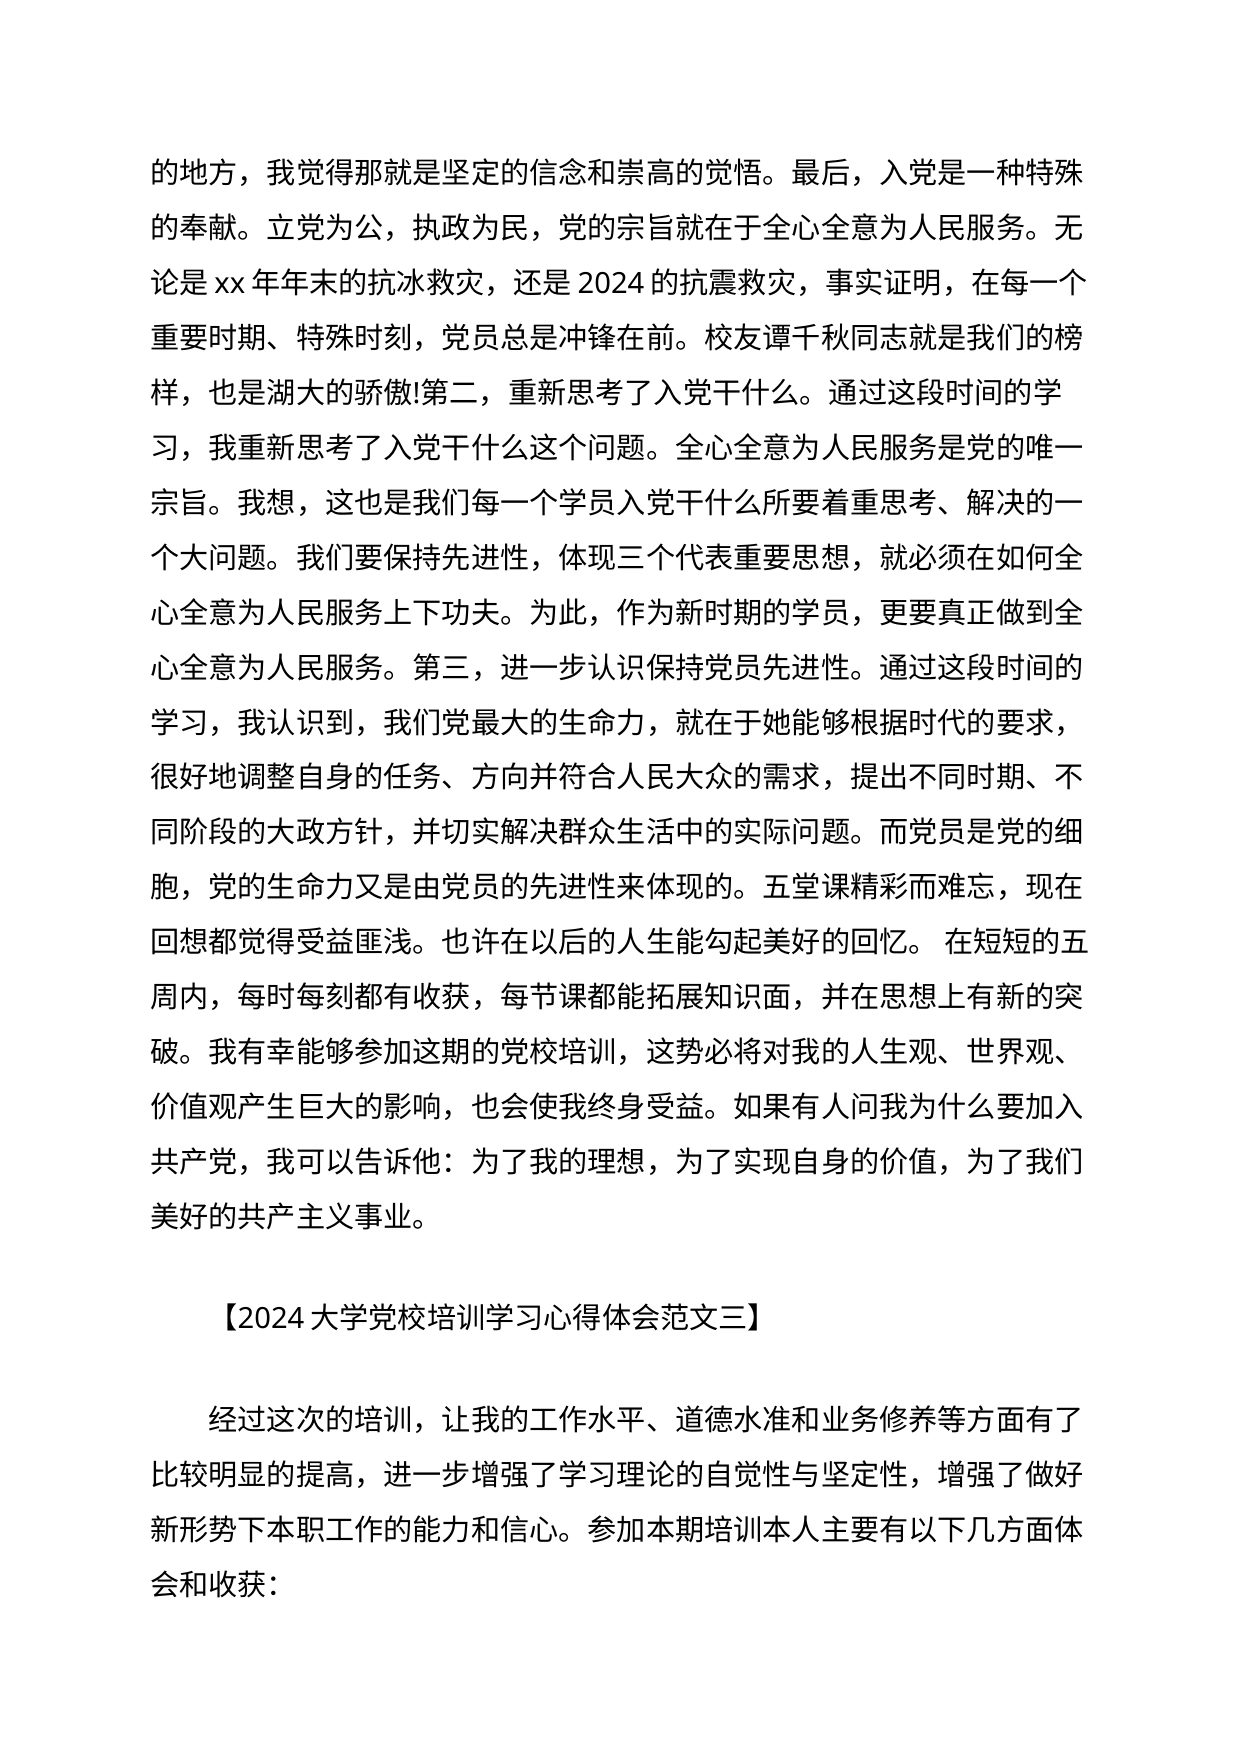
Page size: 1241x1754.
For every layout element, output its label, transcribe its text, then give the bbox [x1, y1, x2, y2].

text 经过这次的培训，让我的工作水平、道德水准和业务修养等方面有了比较明显的提高，进一步增强了学习理论的自觉性与坚定性，增强了做好新形势下本职工作的能力和信心。参加本期培训本人主要有以下几方面体会和收获： [150, 1397, 1090, 1604]
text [150, 150, 1090, 1236]
text 【2024大学党校培训学习心得体会范文三】 [150, 1295, 1090, 1337]
